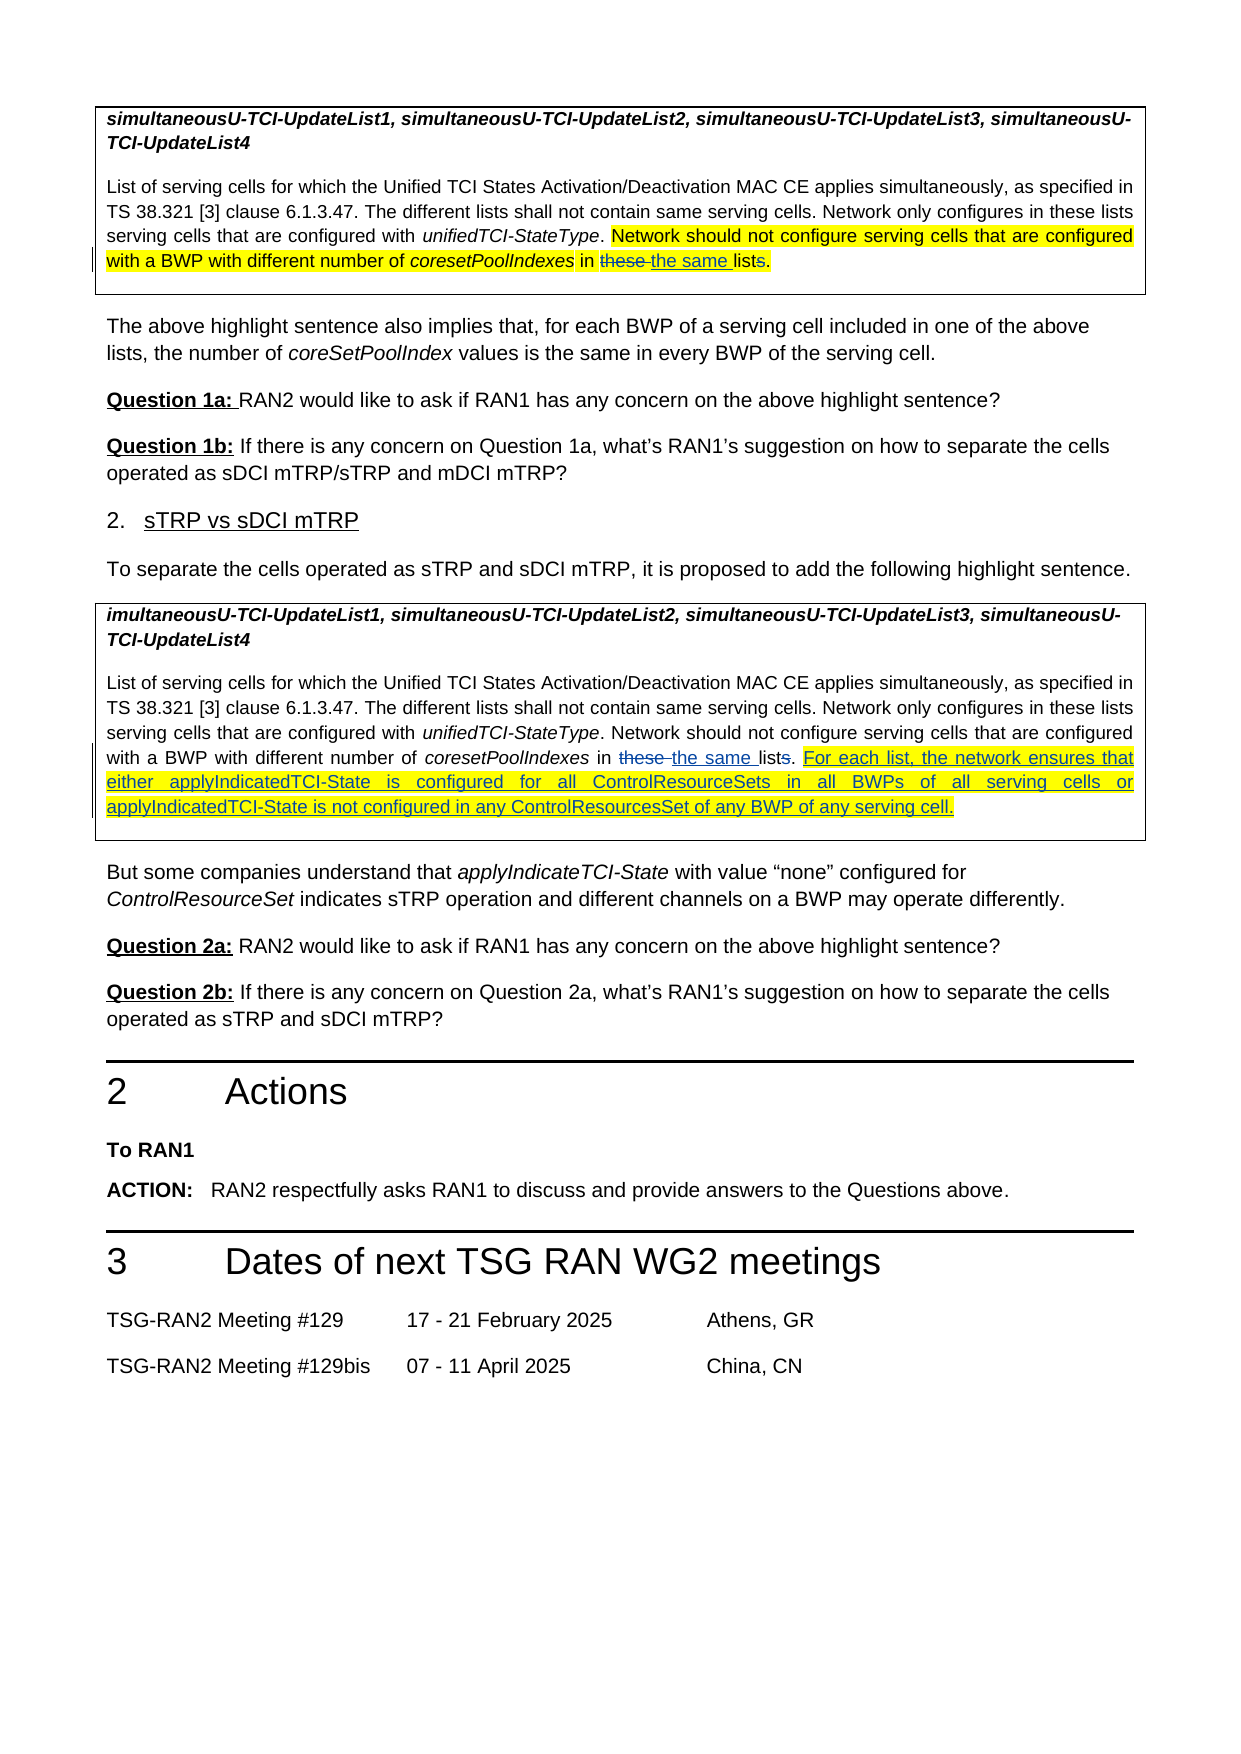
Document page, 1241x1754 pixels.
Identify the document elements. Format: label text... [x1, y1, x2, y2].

subtitle 3 Dates of next TSG RAN WG2 meetings [106, 1233, 1134, 1282]
text Question 2b: If there is any concern on Question 2a, what’s RAN1’s suggestion on how to separate the cells operated as sTRP and sDCI mTRP? [106, 980, 1134, 1031]
list But some companies understand that applyIndicateTCI-State with value “none” configured for ControlResourceSet indicates sTRP operation and different channels on a BWP may operate differently. [106, 860, 1134, 911]
text TSG-RAN2 Meeting #129 17 - 21 February 2025 Athens, GR [106, 1308, 1134, 1332]
table_header simultaneousU-TCI-UpdateList1, simultaneousU-TCI-UpdateList2, simultaneousU-TCI-UpdateList3, simultaneousU-TCI-UpdateList4 List of serving cells for which the Unified TCI States Activation/Deactivation MAC CE applies simultaneously, as specified in TS 38.321 [3] clause 6.1.3.47. The different lists shall not contain same serving cells. Network only configures in these lists serving cells that are configured with unifiedTCI-StateType. Network should not configure serving cells that are configured with a BWP with different number of coresetPoolIndexes in list. [96, 108, 1145, 294]
text Question 2a: RAN2 would like to ask if RAN1 has any concern on the above highlight sentence? [106, 933, 1134, 957]
table_header imultaneousU-TCI-UpdateList1, simultaneousU-TCI-UpdateList2, simultaneousU-TCI-UpdateList3, simultaneousU-TCI-UpdateList4 List of serving cells for which the Unified TCI States Activation/Deactivation MAC CE applies simultaneously, as specified in TS 38.321 [3] clause 6.1.3.47. The different lists shall not contain same serving cells. Network only configures in these lists serving cells that are configured with unifiedTCI-StateType. Network should not configure serving cells that are configured with a BWP with different number of coresetPoolIndexes in list. [96, 604, 1145, 840]
text Question 1b: If there is any concern on Question 1a, what’s RAN1’s suggestion on how to separate the cells operated as sDCI mTRP/sTRP and mDCI mTRP? [106, 434, 1134, 485]
text To RAN1 [106, 1137, 1134, 1161]
text The above highlight sentence also implies that, for each BWP of a serving cell included in one of the above lists, the number of coreSetPoolIndex values is the same in every BWP of the serving cell. [106, 314, 1134, 365]
text TSG-RAN2 Meeting #129bis 07 - 11 April 2025 China, CN [106, 1354, 1134, 1378]
text Question 1a: RAN2 would like to ask if RAN1 has any concern on the above highlight sentence? [106, 387, 1134, 411]
text To separate the cells operated as sTRP and sDCI mTRP, it is proposed to add the following highlight sentence. [106, 556, 1134, 580]
subtitle 2 Actions [106, 1063, 1134, 1112]
text ACTION: RAN2 respectfully asks RAN1 to discuss and provide answers to the Questions above. [106, 1177, 1134, 1201]
list sTRP vs sDCI mTRP [106, 507, 1134, 534]
